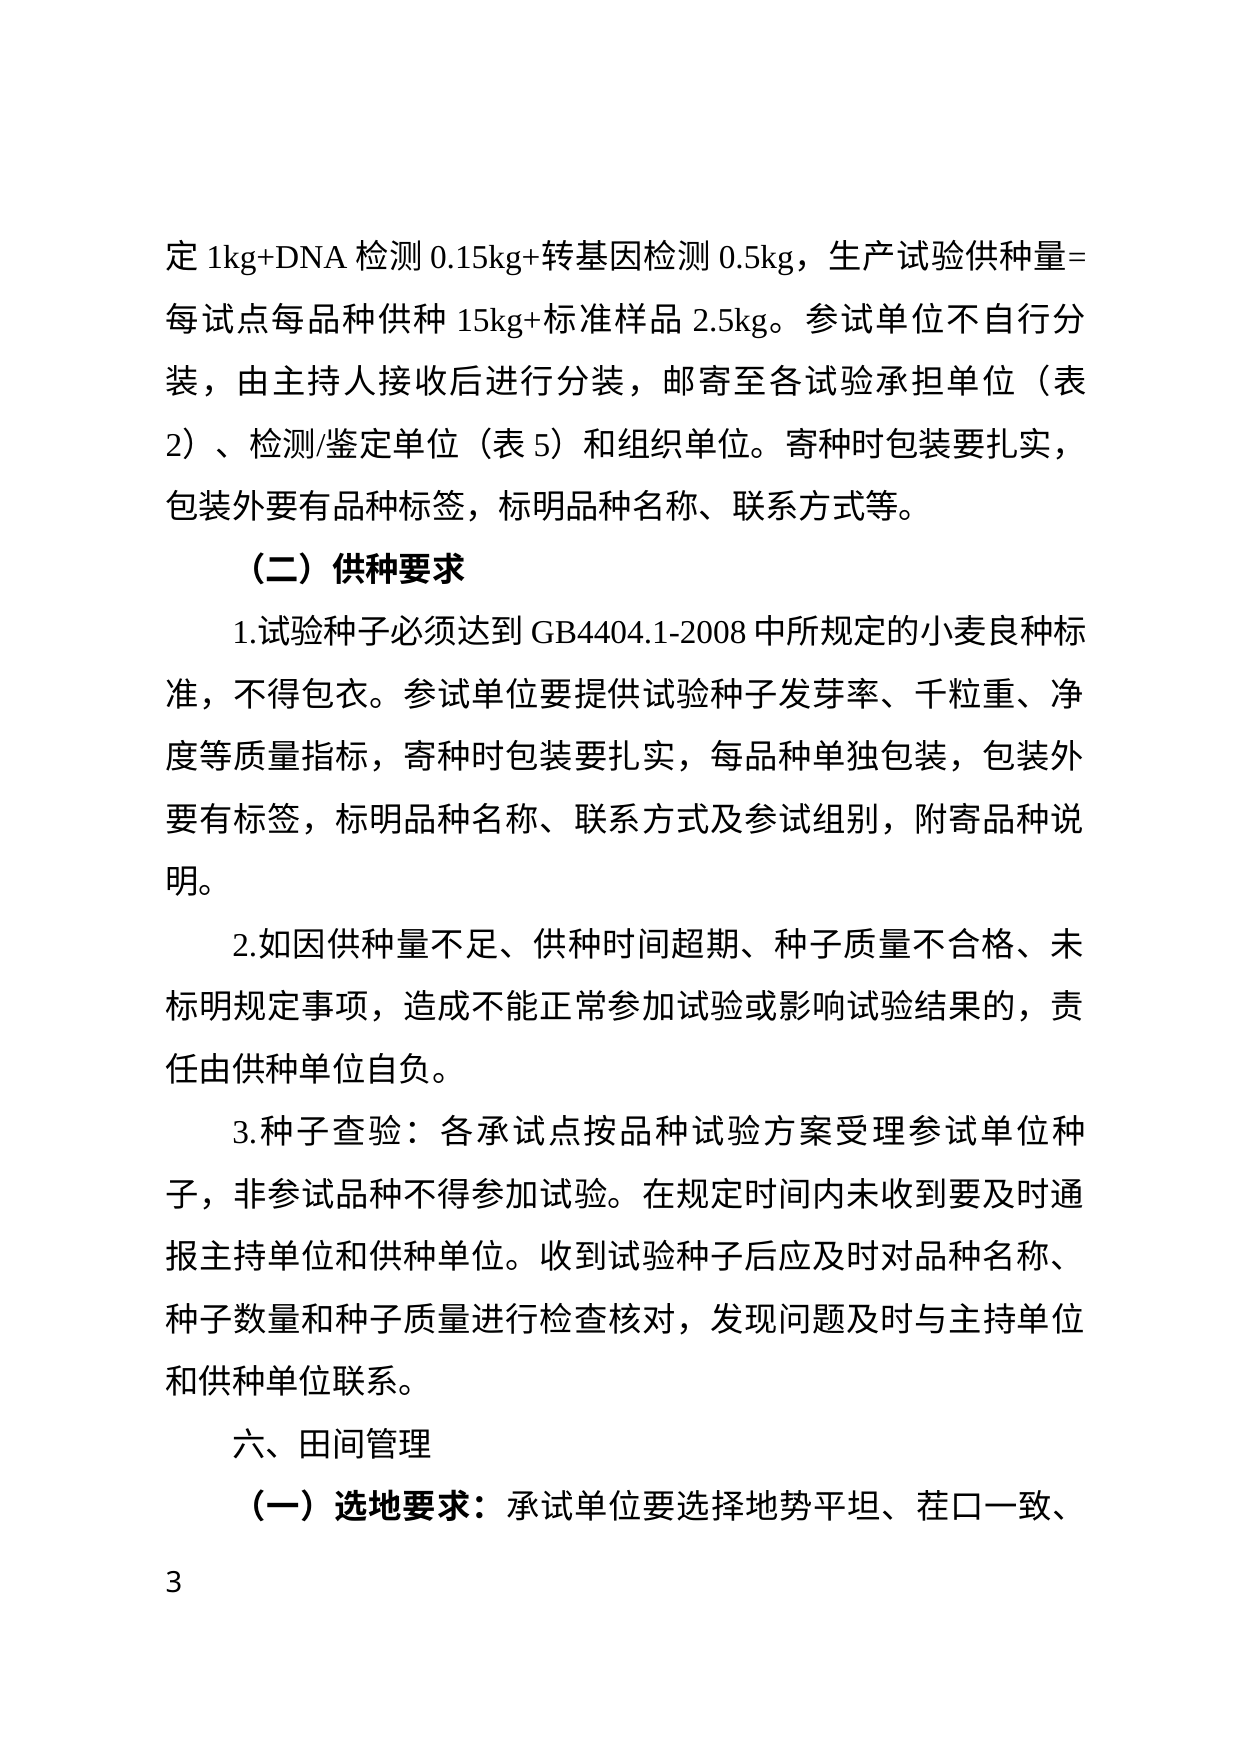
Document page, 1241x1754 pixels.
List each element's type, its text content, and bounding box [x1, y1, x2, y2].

text （二）供种要求 [165, 531, 1087, 593]
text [165, 218, 1087, 531]
text 2.如因供种量不足、供种时间超期、种子质量不合格、未标明规定事项，造成不能正常参加试验或影响试验结果的，责任由供种单位自负。 [165, 906, 1087, 1093]
text 1.试验种子必须达到GB4404.1-2008中所规定的小麦良种标准，不得包衣。参试单位要提供试验种子发芽率、千粒重、净度等质量指标，寄种时包装要扎实，每品种单独包装，包装外要有标签，标明品种名称、联系方式及参试组别，附寄品种说明。 [165, 593, 1087, 906]
text 3.种子查验：各承试点按品种试验方案受理参试单位种子，非参试品种不得参加试验。在规定时间内未收到要及时通报主持单位和供种单位。收到试验种子后应及时对品种名称、种子数量和种子质量进行检查核对，发现问题及时与主持单位和供种单位联系。 [165, 1093, 1087, 1406]
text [165, 1468, 1087, 1531]
text 六、田间管理 [165, 1406, 1087, 1468]
